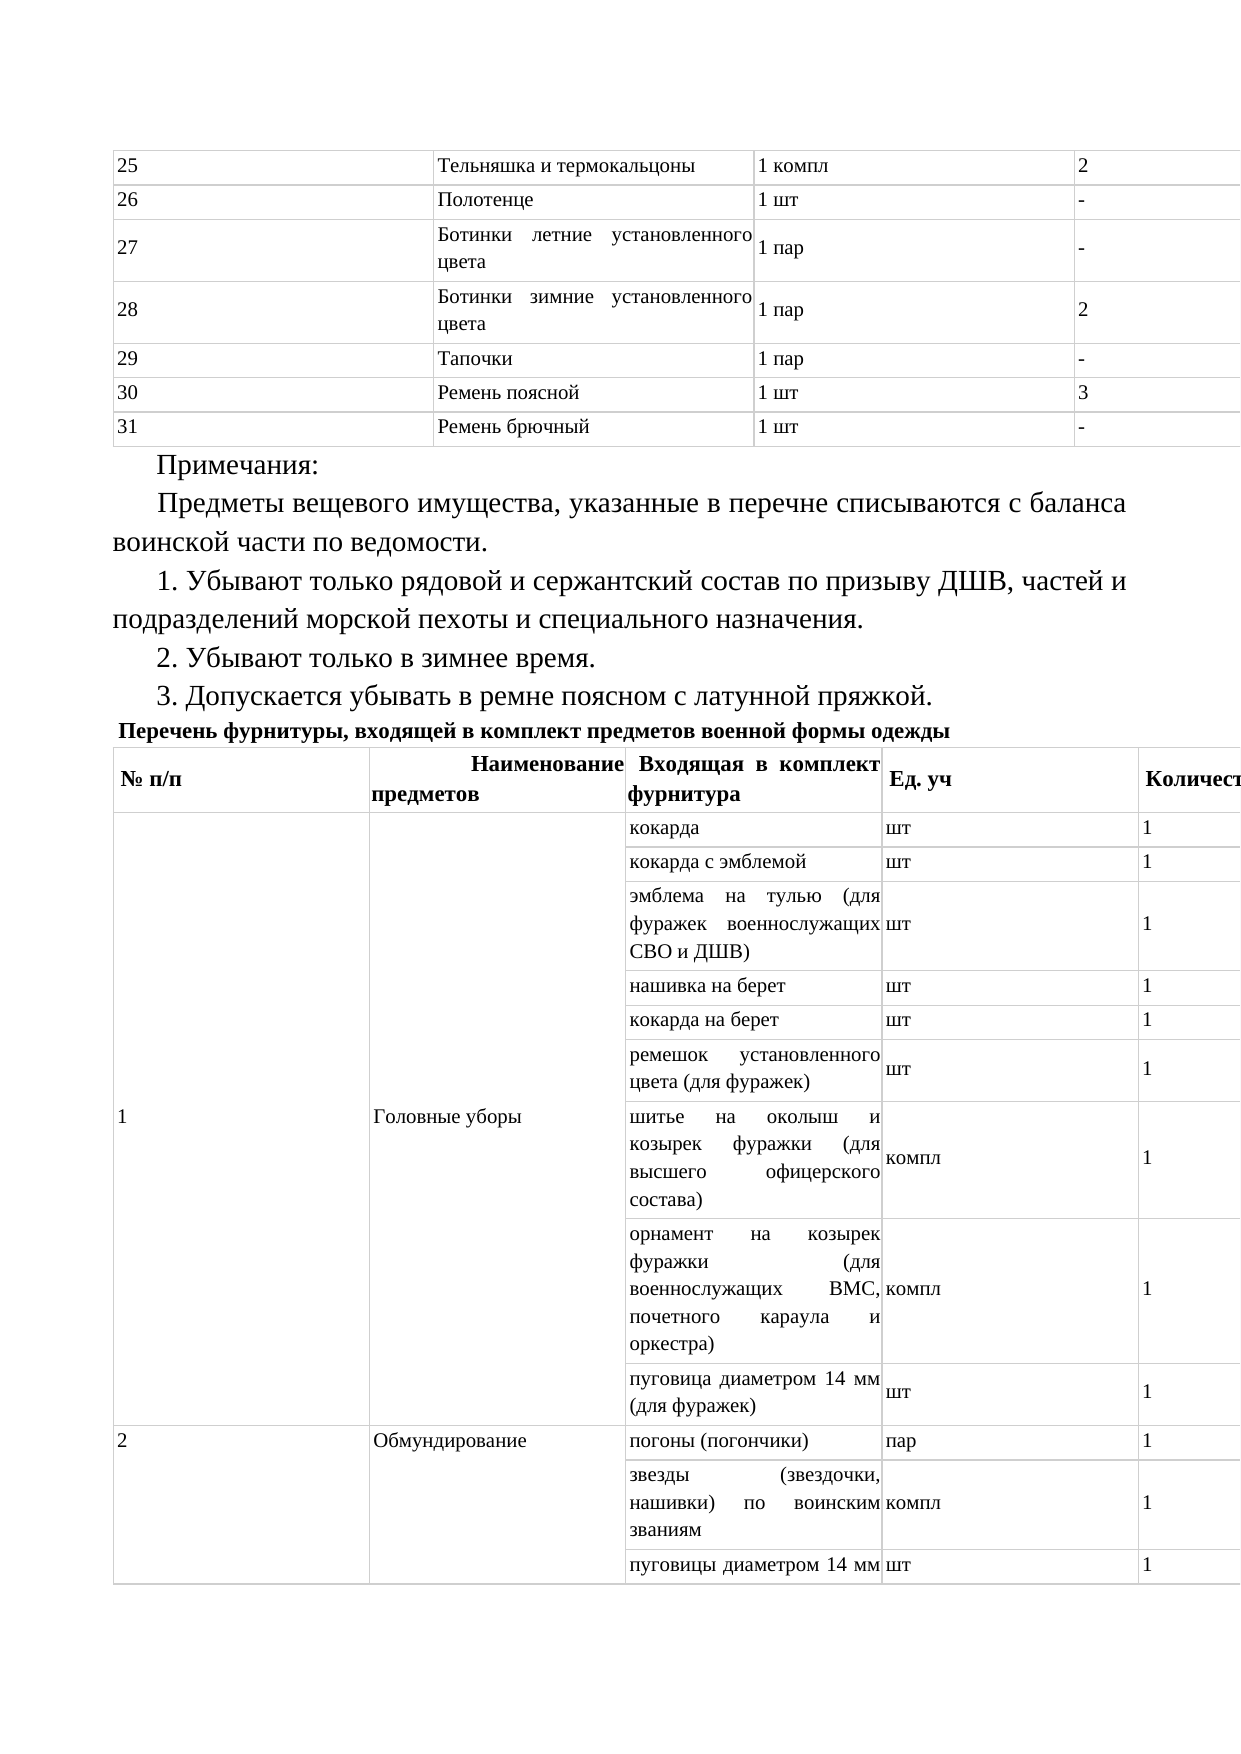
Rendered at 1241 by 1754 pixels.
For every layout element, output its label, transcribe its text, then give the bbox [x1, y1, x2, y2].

text 2. Убывают только в зимнее время. [112, 640, 1128, 673]
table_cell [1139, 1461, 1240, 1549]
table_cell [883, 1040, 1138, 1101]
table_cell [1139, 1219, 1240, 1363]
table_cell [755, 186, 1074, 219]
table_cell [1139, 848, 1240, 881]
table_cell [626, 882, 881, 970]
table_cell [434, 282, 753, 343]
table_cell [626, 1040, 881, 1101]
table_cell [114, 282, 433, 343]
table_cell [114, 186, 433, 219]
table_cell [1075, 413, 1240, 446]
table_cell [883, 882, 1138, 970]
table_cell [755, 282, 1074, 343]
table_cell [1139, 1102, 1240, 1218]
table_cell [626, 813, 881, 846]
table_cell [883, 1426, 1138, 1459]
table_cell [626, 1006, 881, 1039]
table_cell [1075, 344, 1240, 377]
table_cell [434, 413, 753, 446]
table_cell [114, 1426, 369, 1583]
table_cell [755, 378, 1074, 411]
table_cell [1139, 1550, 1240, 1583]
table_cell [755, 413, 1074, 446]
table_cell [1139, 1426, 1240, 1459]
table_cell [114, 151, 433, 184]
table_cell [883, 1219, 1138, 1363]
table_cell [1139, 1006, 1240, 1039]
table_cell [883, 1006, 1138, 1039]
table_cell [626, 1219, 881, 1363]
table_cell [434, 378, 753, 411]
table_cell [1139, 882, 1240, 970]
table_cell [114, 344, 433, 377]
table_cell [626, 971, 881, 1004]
text 3. Допускается убывать в ремне поясном с латунной пряжкой. [112, 678, 1128, 712]
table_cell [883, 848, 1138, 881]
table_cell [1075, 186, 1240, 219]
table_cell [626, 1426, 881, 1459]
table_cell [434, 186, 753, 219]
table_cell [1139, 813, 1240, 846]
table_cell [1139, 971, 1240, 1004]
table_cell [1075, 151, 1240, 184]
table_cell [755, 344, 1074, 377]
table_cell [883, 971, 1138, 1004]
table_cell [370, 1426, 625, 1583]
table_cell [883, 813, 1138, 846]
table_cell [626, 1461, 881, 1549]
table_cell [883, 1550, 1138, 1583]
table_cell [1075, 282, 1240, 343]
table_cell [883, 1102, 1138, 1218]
text 1. Убывают только рядовой и сержантский состав по призыву ДШВ, частей и подразделений морской пехоты и специального назначения. [112, 563, 1128, 635]
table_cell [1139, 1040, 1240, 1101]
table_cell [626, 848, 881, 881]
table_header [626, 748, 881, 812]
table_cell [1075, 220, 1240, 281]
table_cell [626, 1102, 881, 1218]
text Предметы вещевого имущества, указанные в перечне списываются с баланса воинской части по ведомости. [112, 486, 1128, 558]
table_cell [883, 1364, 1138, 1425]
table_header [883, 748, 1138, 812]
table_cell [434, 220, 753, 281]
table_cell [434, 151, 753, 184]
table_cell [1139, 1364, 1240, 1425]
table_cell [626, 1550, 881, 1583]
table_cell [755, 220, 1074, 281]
text Перечень фурнитуры, входящей в комплект предметов военной формы одежды [112, 717, 1128, 743]
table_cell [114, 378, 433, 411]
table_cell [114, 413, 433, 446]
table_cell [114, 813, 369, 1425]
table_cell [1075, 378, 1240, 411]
text Примечания: [112, 447, 1128, 481]
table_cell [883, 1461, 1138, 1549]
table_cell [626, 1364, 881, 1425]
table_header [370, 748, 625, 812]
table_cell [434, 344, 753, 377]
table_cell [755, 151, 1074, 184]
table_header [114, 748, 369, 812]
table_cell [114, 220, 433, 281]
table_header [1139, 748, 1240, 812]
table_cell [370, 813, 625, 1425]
